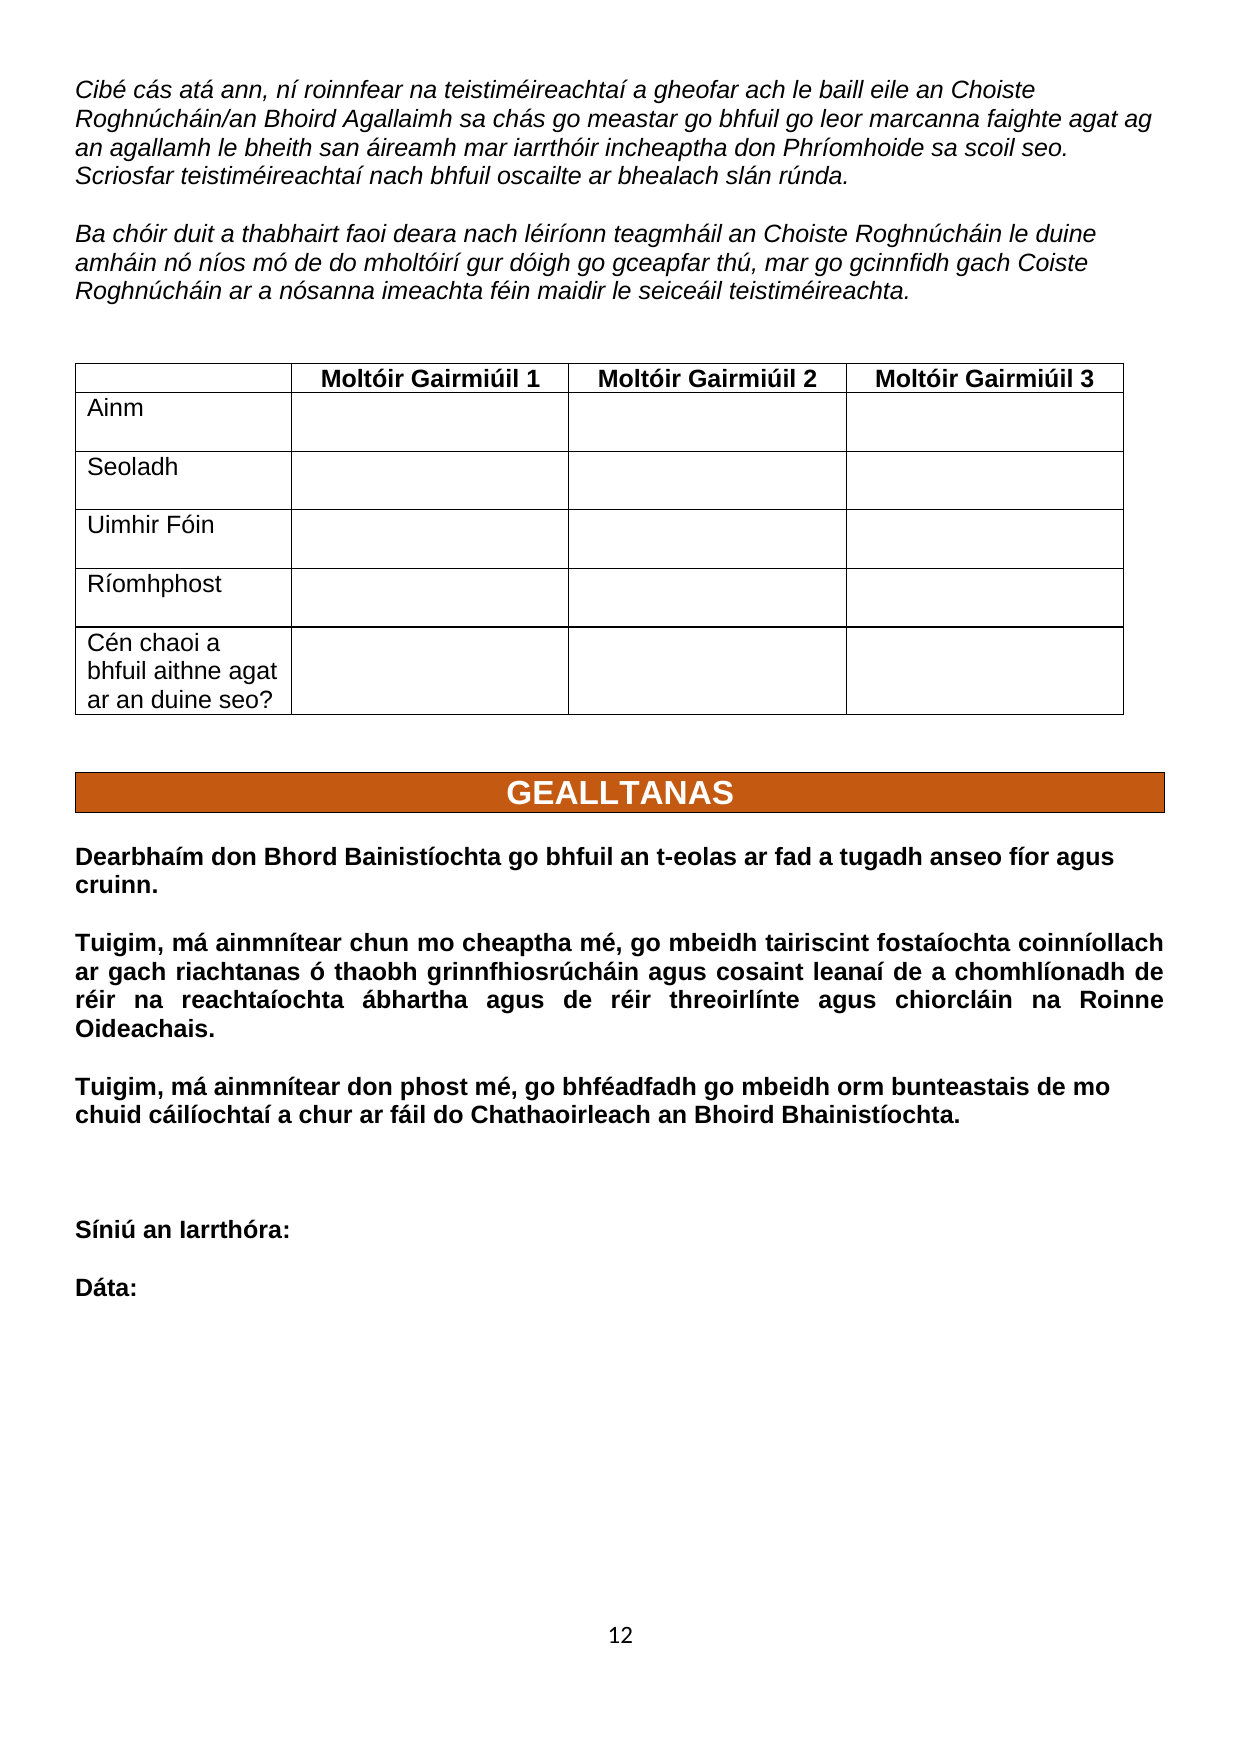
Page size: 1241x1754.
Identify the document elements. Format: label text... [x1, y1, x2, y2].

table_header Moltóir Gairmiúil 1 [292, 364, 568, 392]
table_cell [569, 510, 846, 568]
table_cell [847, 569, 1123, 626]
table_cell [569, 628, 846, 714]
table_cell [847, 628, 1123, 714]
text Cibé cás atá ann, ní roinnfear na teistiméireachtaí a gheofar ach le baill eile an Choiste Roghnúcháin/an Bhoird Agallaimh sa chás go meastar go bhfuil go leor marcanna faighte agat ag an agallamh le bheith san áireamh mar iarrthóir incheaptha don Phríomhoide sa scoil seo. Scriosfar teistiméireachtaí nach bhfuil oscailte ar bhealach slán rúnda. [75, 75, 1165, 190]
text Síniú an Iarrthóra: [75, 1215, 1165, 1244]
table_header GEALLTANAS [76, 773, 1164, 812]
table_cell [292, 393, 568, 451]
table_cell Seoladh [76, 452, 291, 509]
table_cell [569, 452, 846, 509]
table_cell Ríomhphost [76, 569, 291, 626]
table_cell [292, 452, 568, 509]
table_cell [847, 393, 1123, 451]
table_header [76, 364, 291, 392]
table_cell [847, 510, 1123, 568]
text Ba chóir duit a thabhairt faoi deara nach léiríonn teagmháil an Choiste Roghnúcháin le duine amháin nó níos mó de do mholtóirí gur dóigh go gceapfar thú, mar go gcinnfidh gach Coiste Roghnúcháin ar a nósanna imeachta féin maidir le seiceáil teistiméireachta. [75, 219, 1165, 305]
table_cell [569, 569, 846, 626]
table_cell [847, 452, 1123, 509]
text Dearbhaím don Bhord Bainistíochta go bhfuil an t-eolas ar fad a tugadh anseo fíor agus cruinn. [75, 842, 1165, 899]
text Tuigim, má ainmnítear don phost mé, go bhféadfadh go mbeidh orm bunteastais de mo chuid cáilíochtaí a chur ar fáil do Chathaoirleach an Bhoird Bhainistíochta. [75, 1072, 1165, 1129]
table_cell [292, 510, 568, 568]
table_cell Ainm [76, 393, 291, 451]
table_cell [569, 393, 846, 451]
table_cell Uimhir Fóin [76, 510, 291, 568]
table_header Moltóir Gairmiúil 2 [569, 364, 846, 392]
table_header Moltóir Gairmiúil 3 [847, 364, 1123, 392]
text Dáta: [75, 1273, 1165, 1302]
table_cell Cén chaoi a bhfuil aithne agat ar an duine seo? [76, 628, 291, 714]
table_cell [292, 569, 568, 626]
table_cell [292, 628, 568, 714]
text Tuigim, má ainmnítear chun mo cheaptha mé, go mbeidh tairiscint fostaíochta coinníollach ar gach riachtanas ó thaobh grinnfhiosrúcháin agus cosaint leanaí de a chomhlíonadh de réir na reachtaíochta ábhartha agus de réir threoirlínte agus chiorcláin na Roinne Oideachais. [75, 928, 1165, 1043]
